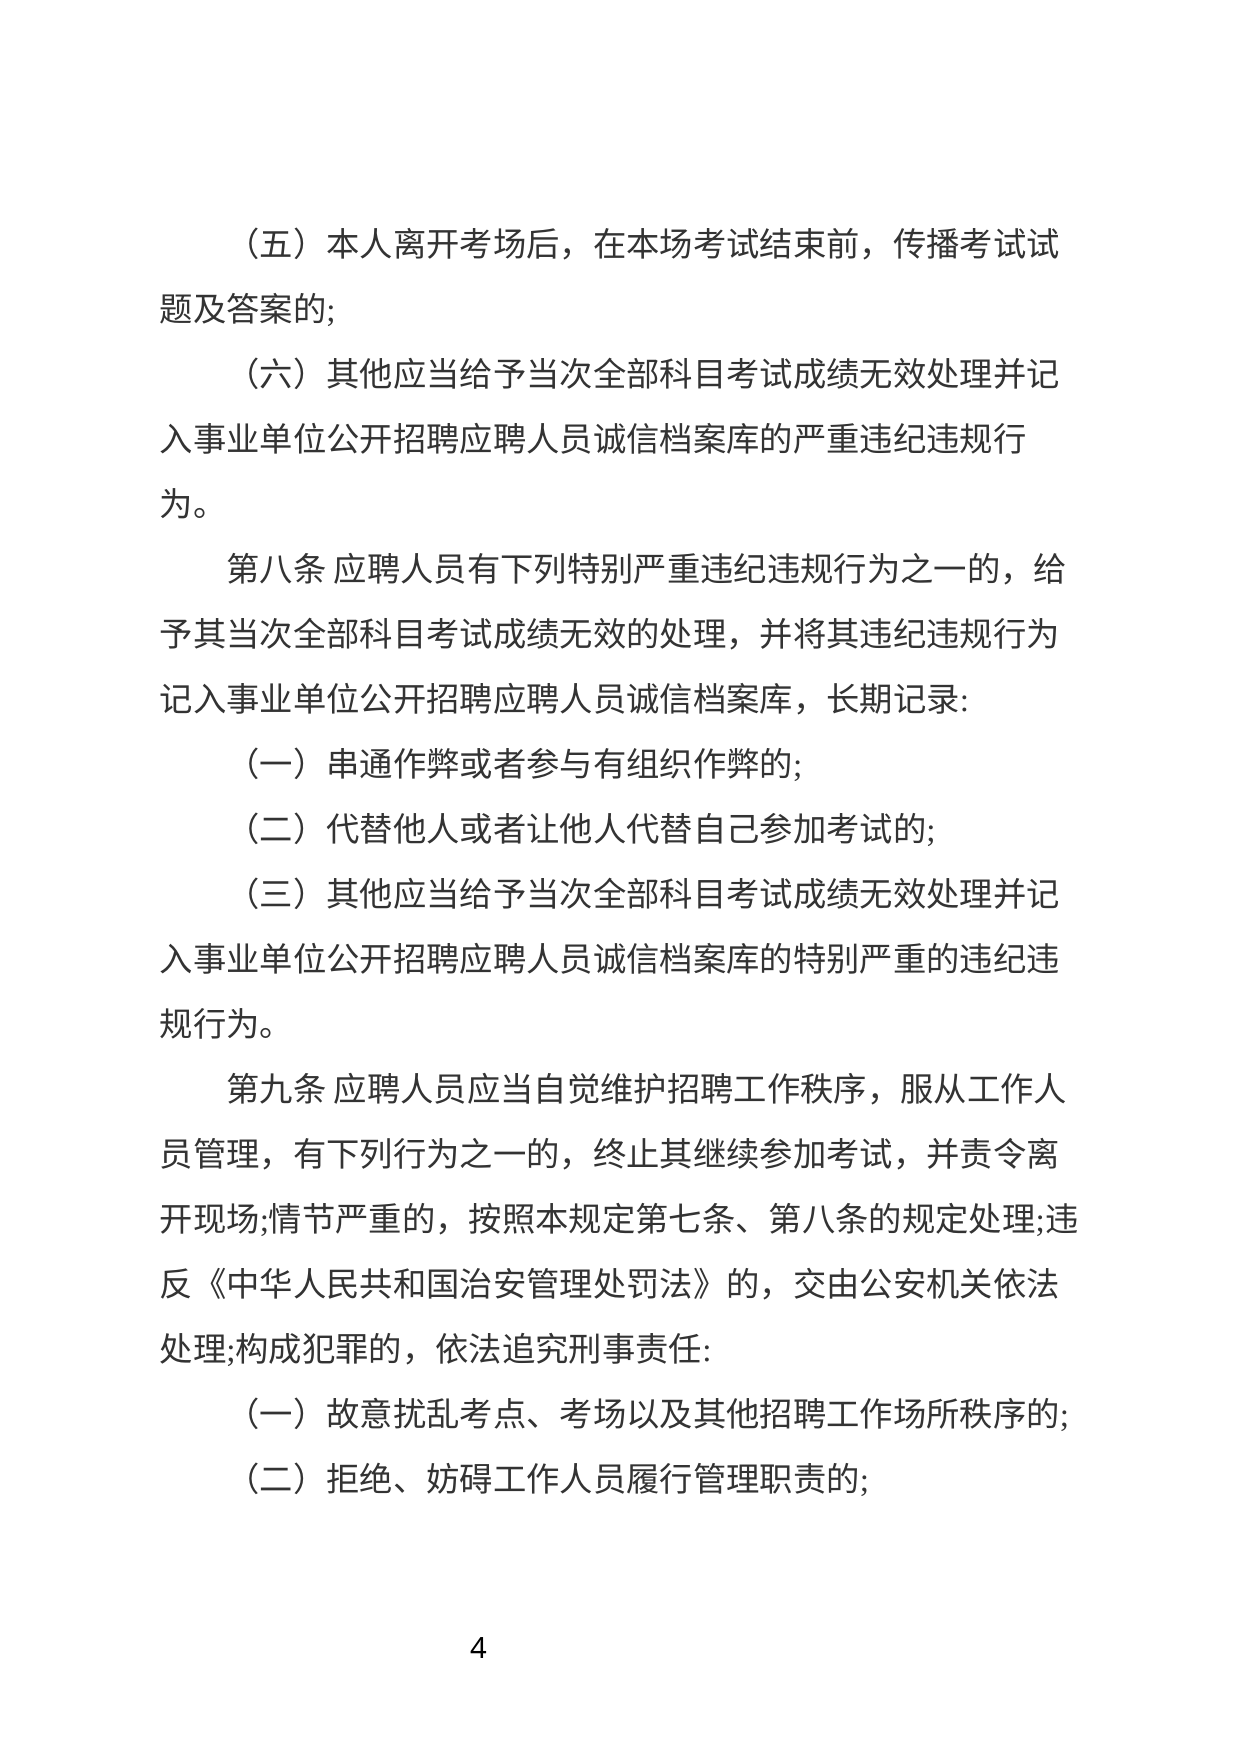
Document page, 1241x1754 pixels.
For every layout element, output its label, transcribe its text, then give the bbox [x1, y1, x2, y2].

text （五）本人离开考场后，在本场考试结束前，传播考试试题及答案的; [159, 209, 1081, 339]
text （六）其他应当给予当次全部科目考试成绩无效处理并记入事业单位公开招聘应聘人员诚信档案库的严重违纪违规行为。 [159, 339, 1081, 534]
text （一）故意扰乱考点、考场以及其他招聘工作场所秩序的; [159, 1379, 1081, 1444]
text （一）串通作弊或者参与有组织作弊的; [159, 729, 1081, 794]
text （三）其他应当给予当次全部科目考试成绩无效处理并记入事业单位公开招聘应聘人员诚信档案库的特别严重的违纪违规行为。 [159, 859, 1081, 1054]
text （二）拒绝、妨碍工作人员履行管理职责的; [159, 1444, 1081, 1509]
text 第八条 应聘人员有下列特别严重违纪违规行为之一的，给予其当次全部科目考试成绩无效的处理，并将其违纪违规行为记入事业单位公开招聘应聘人员诚信档案库，长期记录: [159, 534, 1081, 729]
text （二）代替他人或者让他人代替自己参加考试的; [159, 794, 1081, 859]
text 第九条 应聘人员应当自觉维护招聘工作秩序，服从工作人员管理，有下列行为之一的，终止其继续参加考试，并责令离开现场;情节严重的，按照本规定第七条、第八条的规定处理;违反《中华人民共和国治安管理处罚法》的，交由公安机关依法处理;构成犯罪的，依法追究刑事责任: [159, 1054, 1081, 1379]
